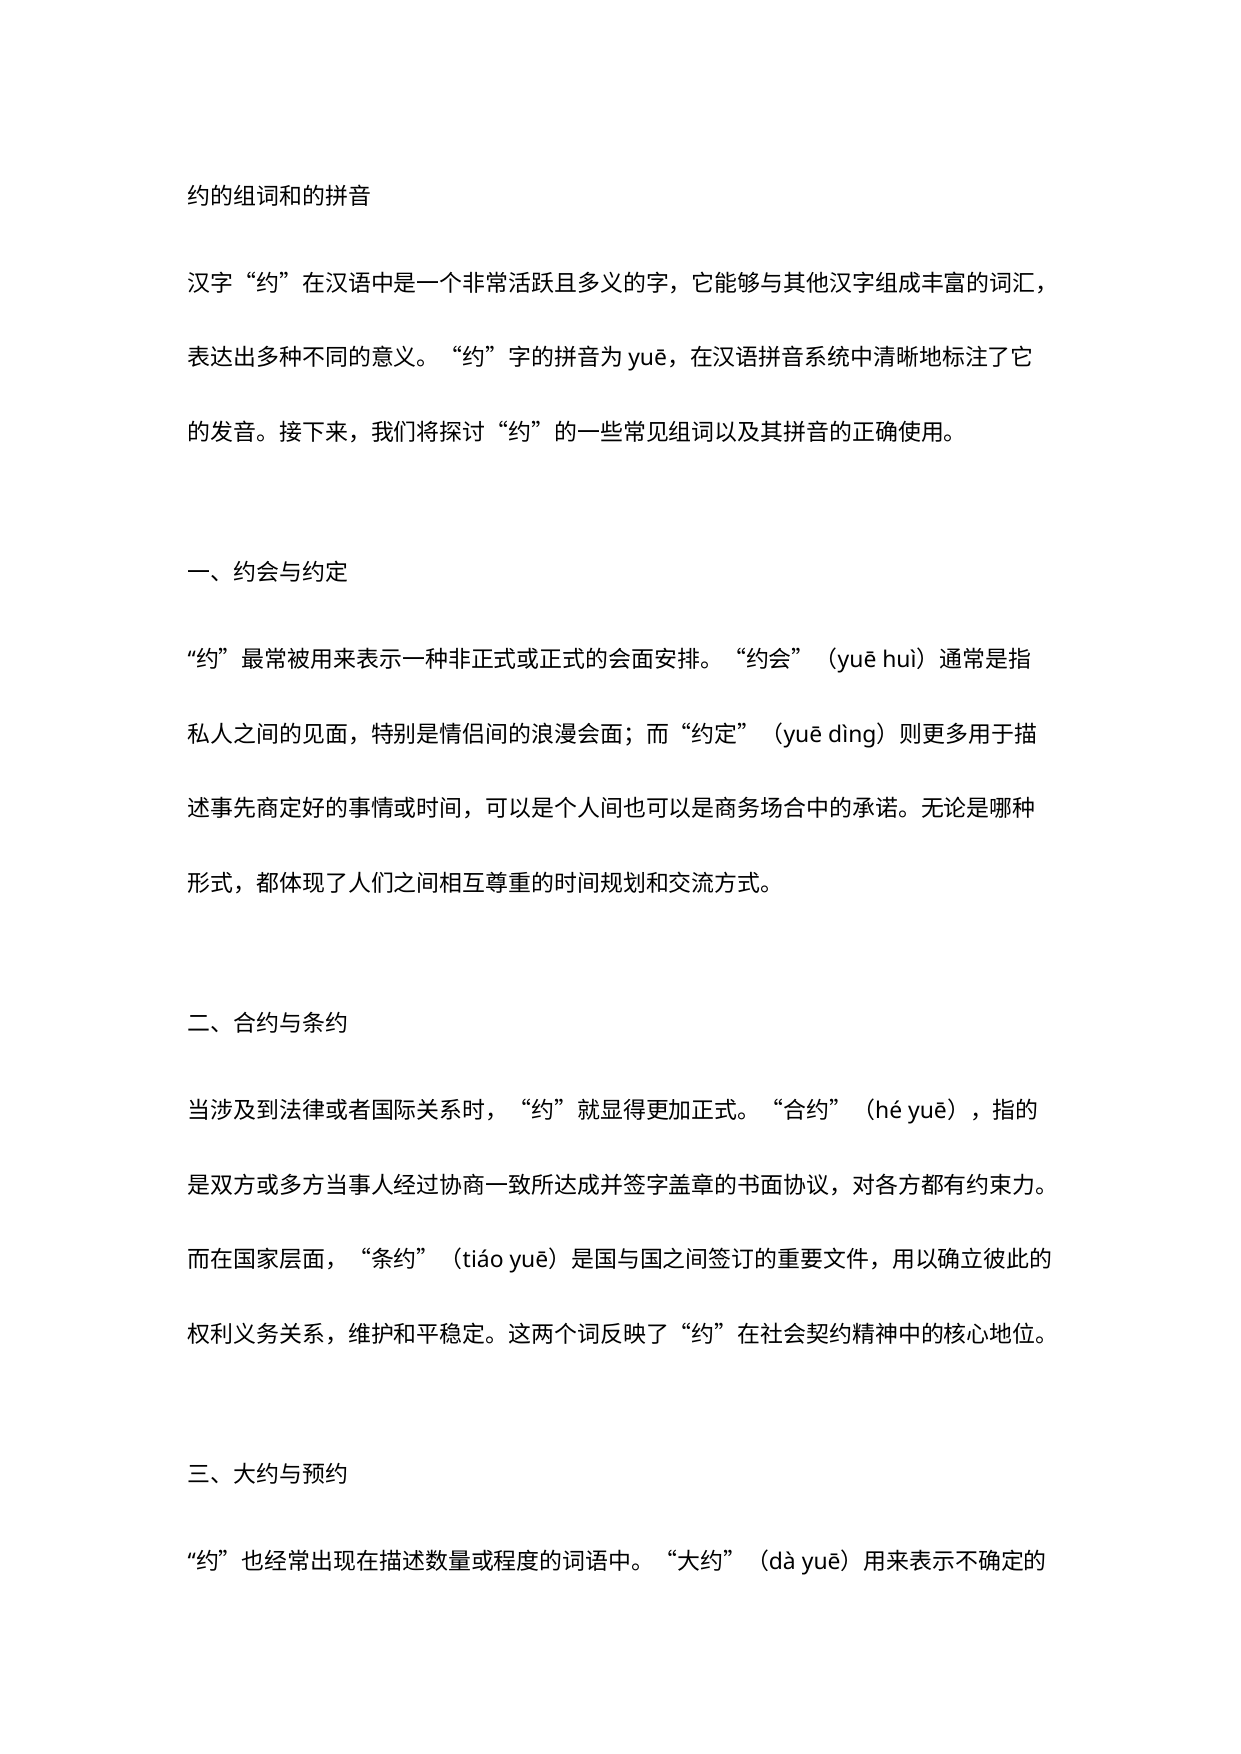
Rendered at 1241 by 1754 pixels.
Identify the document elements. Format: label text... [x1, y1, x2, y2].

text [187, 1527, 1053, 1592]
text “约”最常被用来表示一种非正式或正式的会面安排。“约会”（yuē huì）通常是指私人之间的见面，特别是情侣间的浪漫会面；而“约定”（yuē dìng）则更多用于描述事先商定好的事情或时间，可以是个人间也可以是商务场合中的承诺。无论是哪种形式，都体现了人们之间相互尊重的时间规划和交流方式。 [187, 625, 1053, 914]
text 二、合约与条约 [187, 989, 1053, 1054]
text 当涉及到法律或者国际关系时，“约”就显得更加正式。“合约”（hé yuē），指的是双方或多方当事人经过协商一致所达成并签字盖章的书面协议，对各方都有约束力。而在国家层面，“条约”（tiáo yuē）是国与国之间签订的重要文件，用以确立彼此的权利义务关系，维护和平稳定。这两个词反映了“约”在社会契约精神中的核心地位。 [187, 1076, 1053, 1365]
text 汉字“约”在汉语中是一个非常活跃且多义的字，它能够与其他汉字组成丰富的词汇，表达出多种不同的意义。“约”字的拼音为 yuē，在汉语拼音系统中清晰地标注了它的发音。接下来，我们将探讨“约”的一些常见组词以及其拼音的正确使用。 [187, 248, 1053, 463]
text 三、大约与预约 [187, 1440, 1053, 1505]
text 一、约会与约定 [187, 538, 1053, 603]
text 约的组词和的拼音 [187, 162, 1053, 227]
